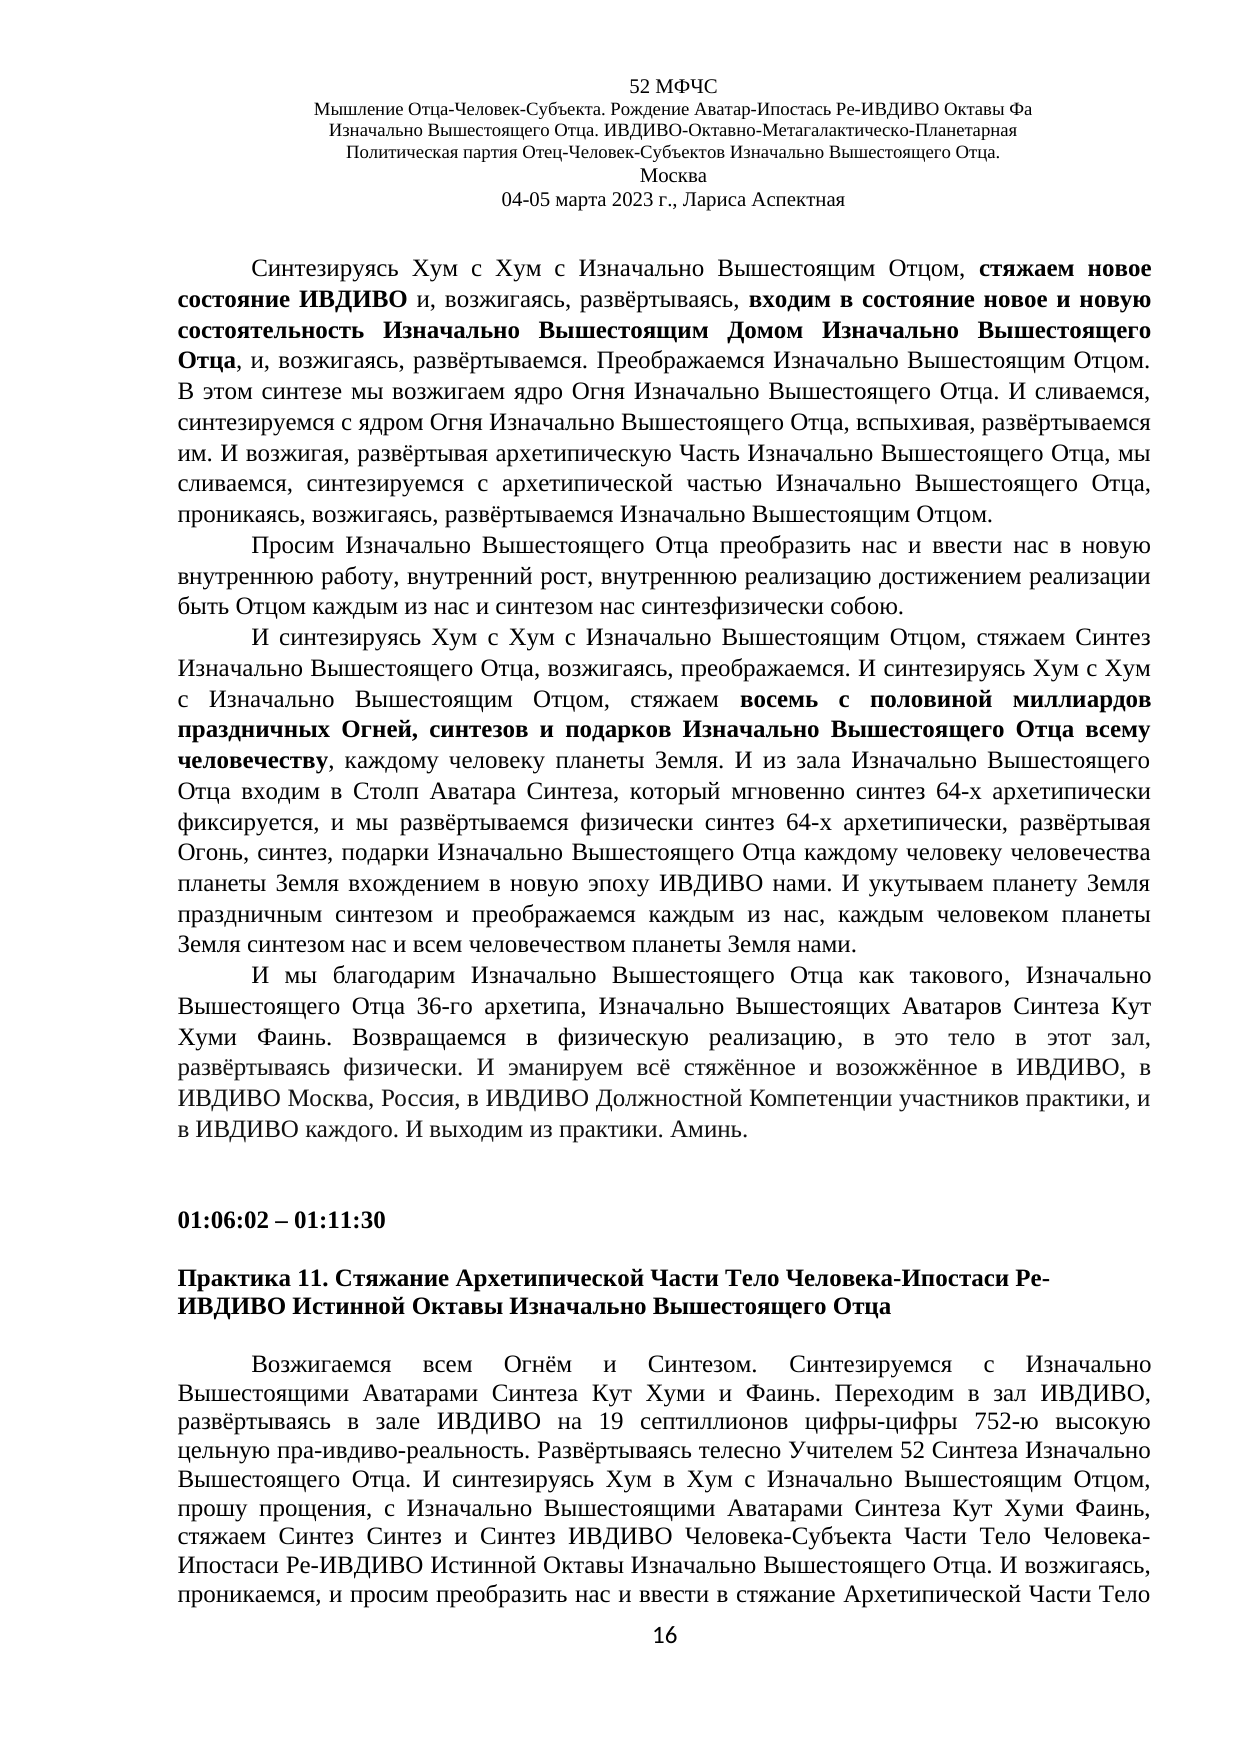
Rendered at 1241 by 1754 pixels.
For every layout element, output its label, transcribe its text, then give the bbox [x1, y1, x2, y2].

text Просим Изначально Вышестоящего Отца преобразить нас и ввести нас в новую внутреннюю работу, внутренний рост, внутреннюю реализацию достижением реализации быть Отцом каждым из нас и синтезом нас синтезфизически собою. [177, 530, 1152, 620]
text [177, 1349, 1152, 1608]
text Синтезируясь Хум с Хум с Изначально Вышестоящим Отцом, стяжаем новое состояние ИВДИВО и, возжигаясь, развёртываясь, входим в состояние новое и новую состоятельность Изначально Вышестоящим Домом Изначально Вышестоящего Отца, и, возжигаясь, развёртываемся. Преображаемся Изначально Вышестоящим Отцом. В этом синтезе мы возжигаем ядро Огня Изначально Вышестоящего Отца. И сливаемся, синтезируемся с ядром Огня Изначально Вышестоящего Отца, вспыхивая, развёртываемся им. И возжигая, развёртывая архетипическую Часть Изначально Вышестоящего Отца, мы сливаемся, синтезируемся с архетипической частью Изначально Вышестоящего Отца, проникаясь, возжигаясь, развёртываемся Изначально Вышестоящим Отцом. [177, 253, 1152, 528]
text И мы благодарим Изначально Вышестоящего Отца как такового, Изначально Вышестоящего Отца 36-го архетипа, Изначально Вышестоящих Аватаров Синтеза Кут Хуми Фаинь. Возвращаемся в физическую реализацию, в это тело в этот зал, развёртываясь физически. И эманируем всё стяжённое и возожжённое в ИВДИВО, в ИВДИВО Москва, Россия, в ИВДИВО Должностной Компетенции участников практики, и в ИВДИВО каждого. И выходим из практики. Аминь. [177, 960, 1152, 1053]
text И синтезируясь Хум с Хум с Изначально Вышестоящим Отцом, стяжаем Синтез Изначально Вышестоящего Отца, возжигаясь, преображаемся. И синтезируясь Хум с Хум с Изначально Вышестоящим Отцом, стяжаем восемь с половиной миллиардов праздничных Огней, синтезов и подарков Изначально Вышестоящего Отца всему человечеству, каждому человеку планеты Земля. И из зала Изначально Вышестоящего Отца входим в Столп Аватара Синтеза, который мгновенно синтез 64-х архетипически фиксируется, и мы развёртываемся физически синтез 64-х архетипически, развёртывая Огонь, синтез, подарки Изначально Вышестоящего Отца каждому человеку человечества планеты Земля вхождением в новую эпоху ИВДИВО нами. И укутываем планету Земля праздничным синтезом и преображаемся каждым из нас, каждым человеком планеты Земля синтезом нас и всем человечеством планеты Земля нами. [177, 622, 1152, 958]
text И мы благодарим Изначально Вышестоящего Отца как такового, Изначально Вышестоящего Отца 36-го архетипа, Изначально Вышестоящих Аватаров Синтеза Кут Хуми Фаинь. Возвращаемся в физическую реализацию, в это тело в этот зал, развёртываясь физически. И эманируем всё стяжённое и возожжённое в ИВДИВО, в ИВДИВО Москва, Россия, в ИВДИВО Должностной Компетенции участников практики, и в ИВДИВО каждого. И выходим из практики. Аминь. [177, 1112, 1152, 1143]
text Практика 11. Стяжание Архетипической Части Тело Человека-Ипостаси Ре-ИВДИВО Истинной Октавы Изначально Вышестоящего Отца [177, 1263, 1152, 1320]
text 01:06:02 – 01:11:30 [177, 1205, 1152, 1234]
